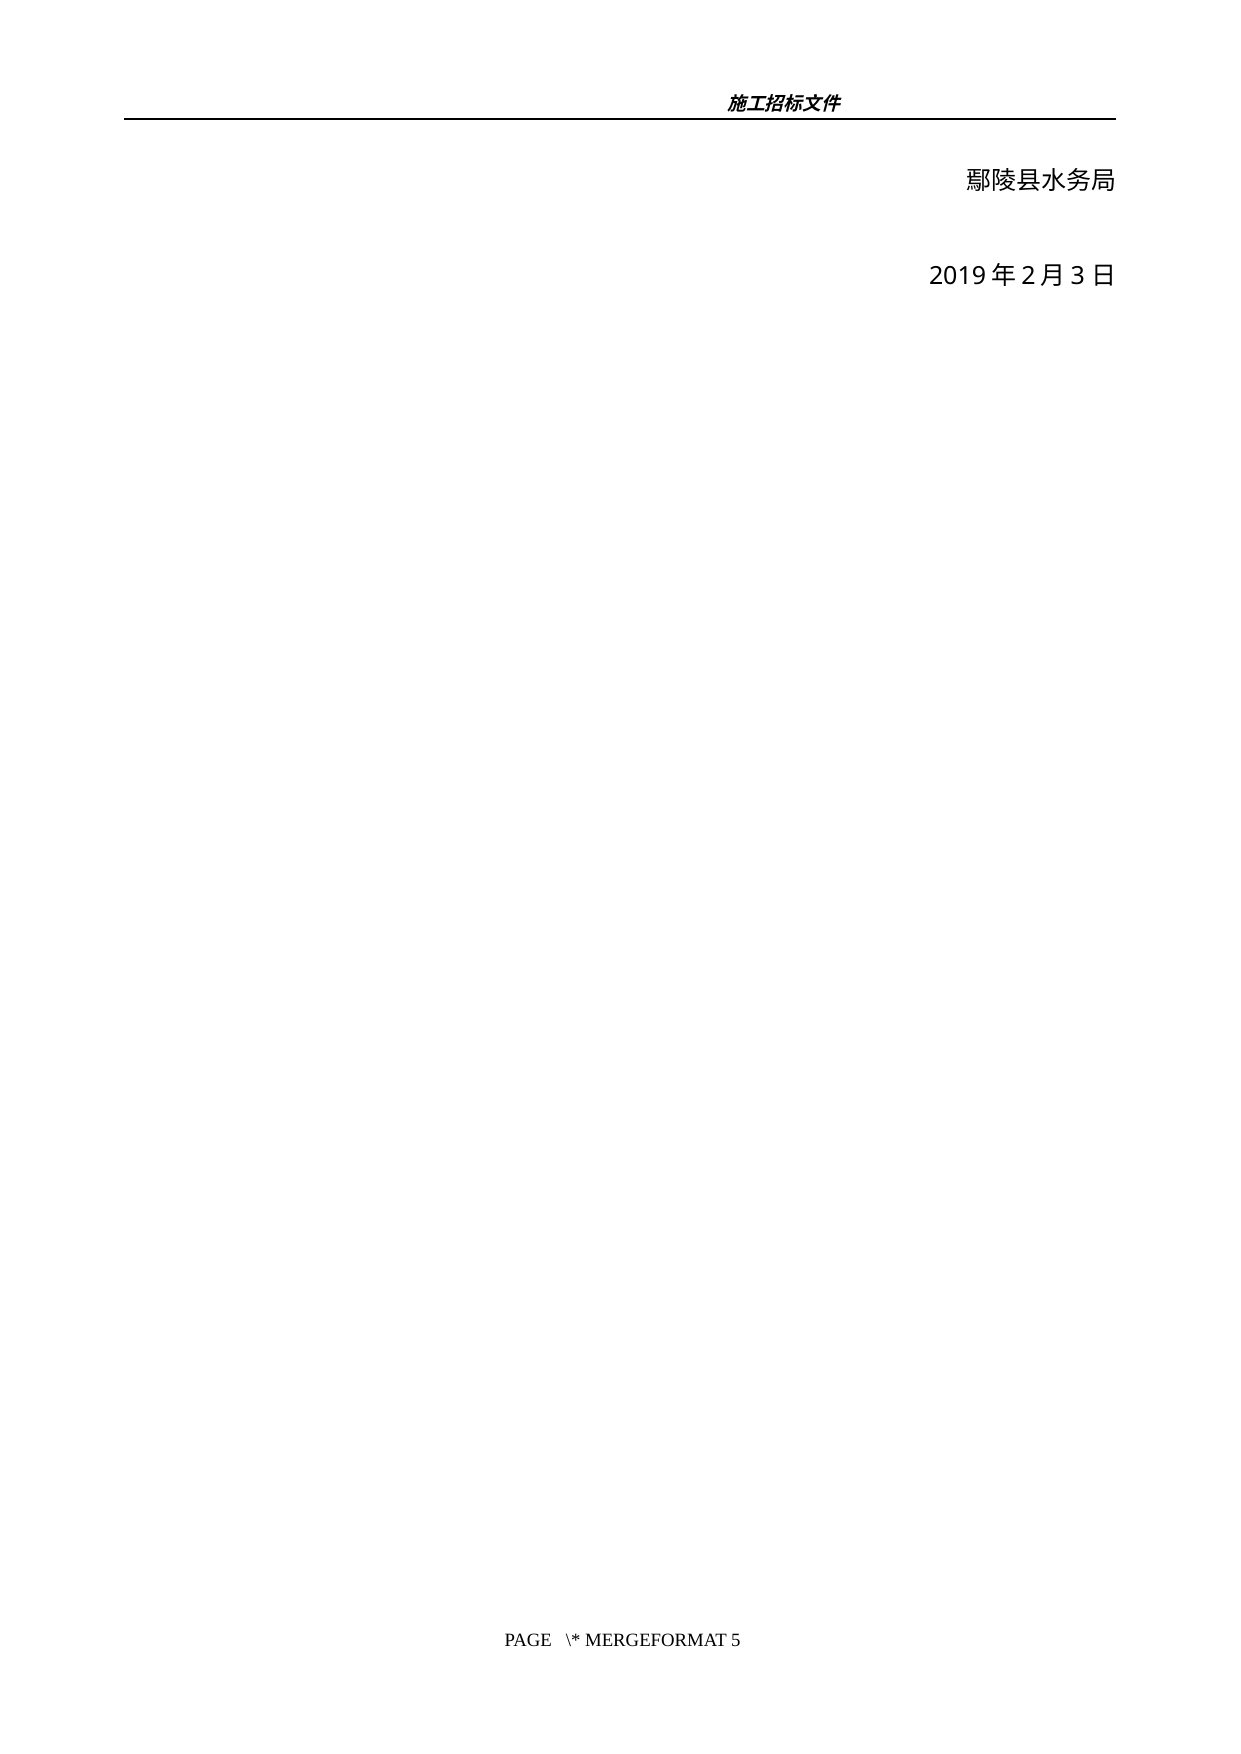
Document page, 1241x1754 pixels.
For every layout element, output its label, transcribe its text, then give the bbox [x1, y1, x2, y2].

text 2019年2月3 日 [124, 241, 1116, 306]
text 鄢陵县水务局 [124, 146, 1116, 211]
